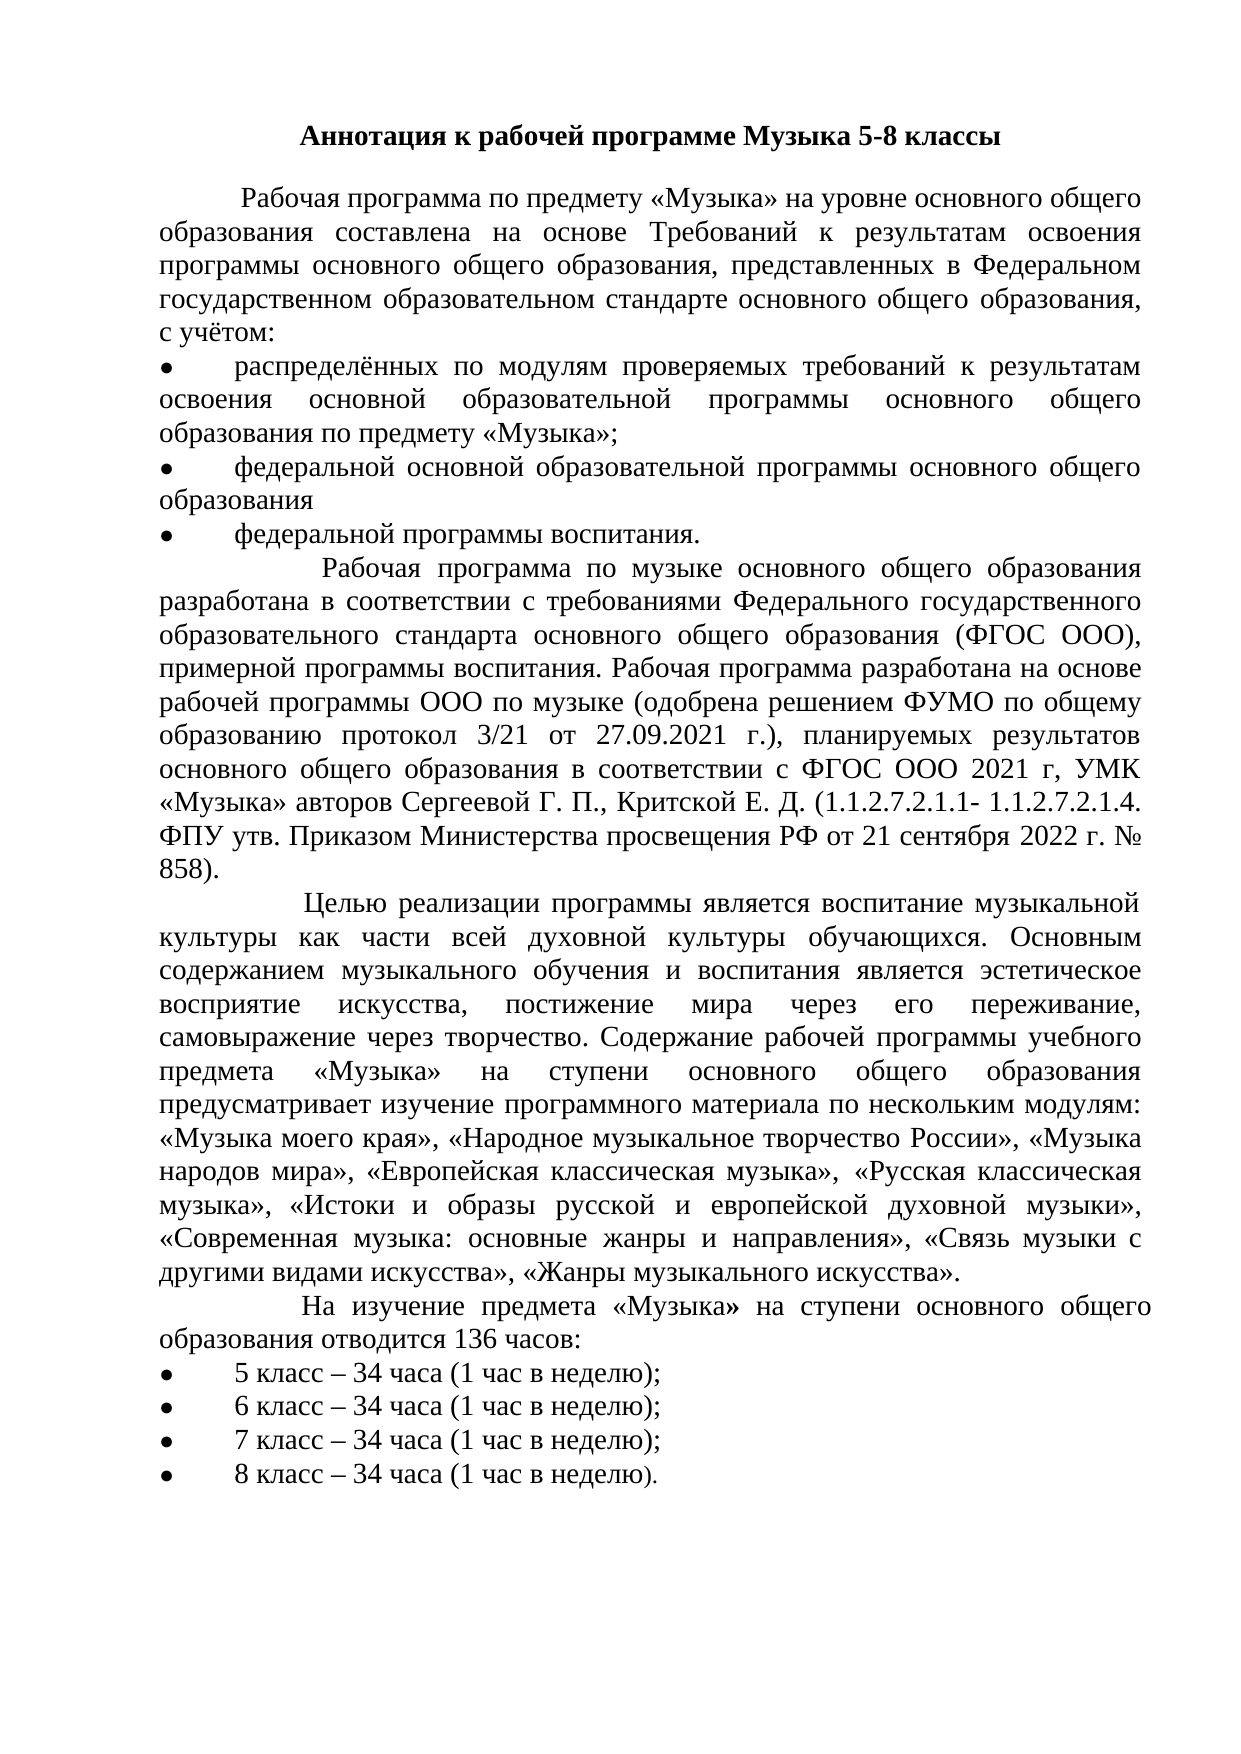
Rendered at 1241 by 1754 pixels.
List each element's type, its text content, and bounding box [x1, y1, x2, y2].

text Рабочая программа по музыке основного общего образования разработана в соответствии с требованиями Федерального государственного образовательного стандарта основного общего образования (ФГОС ООО), примерной программы воспитания. Рабочая программа разработана на основе рабочей программы ООО по музыке (одобрена решением ФУМО по общему образованию протокол 3/21 от 27.09.2021 г.), планируемых результатов основного общего образования в соответствии с ФГОС ООО 2021 г, УМК «Музыка» авторов Сергеевой Г. П., Критской Е. Д. (1.1.2.7.2.1.1- 1.1.2.7.2.1.4. ФПУ утв. Приказом Министерства просвещения РФ от 21 сентября 2022 г. № 858). [159, 550, 1142, 885]
list 7 класс – 34 часа (1 час в неделю); [159, 1422, 1152, 1456]
text Целью реализации программы является воспитание музыкальной культуры как части всей духовной культуры обучающихся. Основным содержанием музыкального обучения и воспитания является эстетическое восприятие искусства, постижение мира через его переживание, самовыражение через творчество. Содержание рабочей программы учебного предмета «Музыка» на ступени основного общего образования предусматривает изучение программного материала по нескольким модулям: «Музыка моего края», «Народное музыкальное творчество России», «Музыка народов мира», «Европейская классическая музыка», «Русская классическая музыка», «Истоки и образы русской и европейской духовной музыки», «Современная музыка: основные жанры и направления», «Связь музыки с другими видами искусства», «Жанры музыкального искусства». [159, 885, 1142, 1288]
list 5 класс – 34 часа (1 час в неделю); [159, 1355, 1152, 1388]
list 6 класс – 34 часа (1 час в неделю); [159, 1388, 1152, 1422]
text Рабочая программа по предмету «Музыка» на уровне основного общего образования составлена на основе Требований к результатам освоения программы основного общего образования, представленных в Федеральном государственном образовательном стандарте основного общего образования, с учётом: [159, 180, 1142, 348]
list федеральной основной образовательной программы основного общего образования [159, 449, 1141, 516]
list 8 класс – 34 часа (1 час в неделю). [159, 1456, 1152, 1489]
text Аннотация к рабочей программе Музыка 5-8 классы [159, 118, 1142, 152]
list федеральной программы воспитания. [159, 516, 1152, 549]
text На изучение предмета «Музыка» на ступени основного общего образования отводится 136 часов: [159, 1288, 1152, 1355]
list распределённых по модулям проверяемых требований к результатам освоения основной образовательной программы основного общего образования по предмету «Музыка»; [159, 348, 1141, 449]
